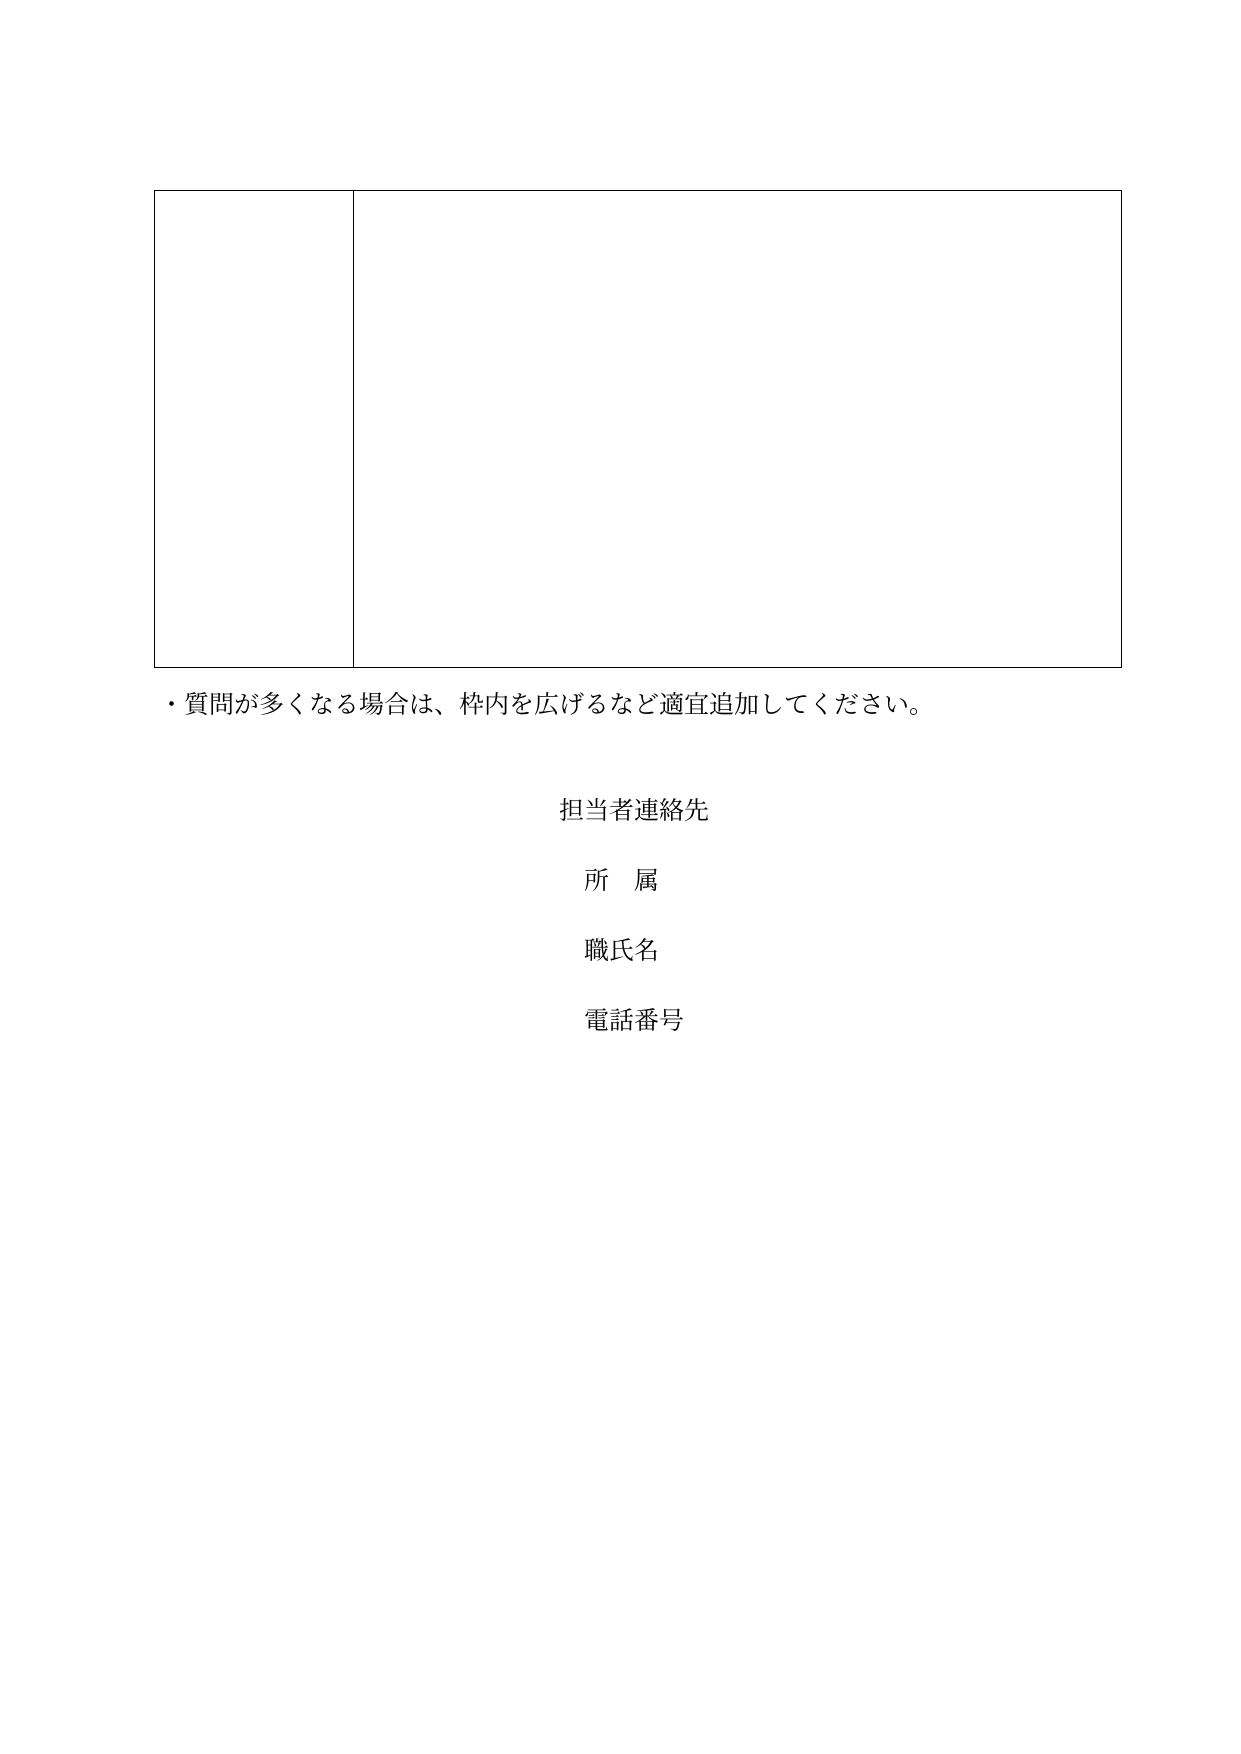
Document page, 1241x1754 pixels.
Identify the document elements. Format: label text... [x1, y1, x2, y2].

text ・質問が多くなる場合は、枠内を広げるなど適宜追加してください。 [159, 668, 1081, 738]
table_cell [155, 191, 353, 667]
text 担当者連絡先 [159, 773, 1081, 843]
text 電話番号 [159, 984, 1081, 1054]
text 職氏名 [159, 914, 1081, 984]
table_cell [354, 191, 1121, 667]
text 所 属 [159, 843, 1081, 914]
